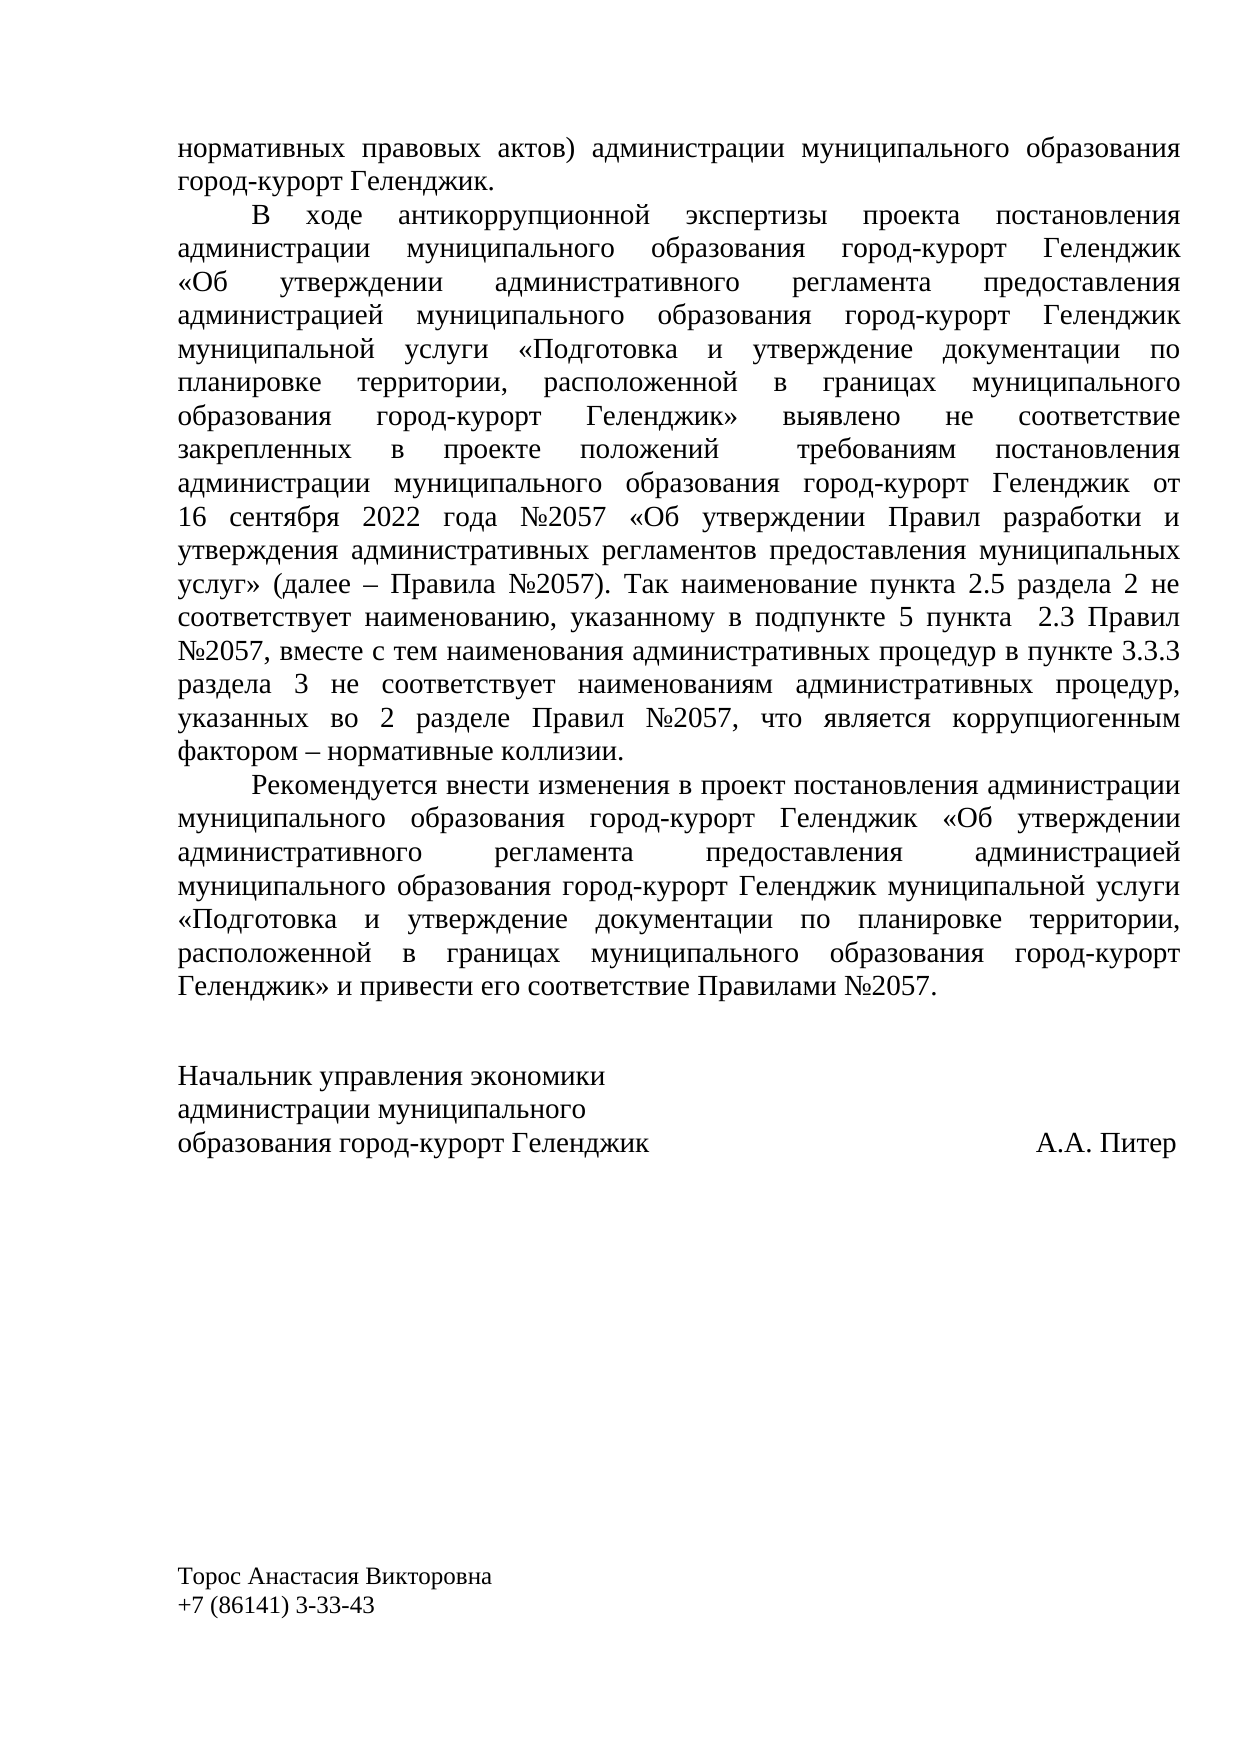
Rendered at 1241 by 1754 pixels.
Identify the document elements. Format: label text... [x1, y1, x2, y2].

text +7 (86141) 3-33-43 [177, 1590, 1181, 1618]
text Торос Анастасия Викторовна [177, 1561, 1181, 1590]
text Рекомендуется внести изменения в проект постановления администрации муниципального образования город-курорт Геленджик «Об утверждении административного регламента предоставления администрацией муниципального образования город-курорт Геленджик муниципальной услуги «Подготовка и утверждение документации по планировке территории, расположенной в границах муниципального образования город-курорт Геленджик» и привести его соответствие Правилами №2057. [177, 767, 1181, 1002]
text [177, 130, 1181, 197]
text Начальник управления экономики [177, 1058, 1181, 1091]
text В ходе антикоррупционной экспертизы проекта постановления администрации муниципального образования город-курорт Геленджик «Об утверждении административного регламента предоставления администрацией муниципального образования город-курорт Геленджик муниципальной услуги «Подготовка и утверждение документации по планировке территории, расположенной в границах муниципального образования город-курорт Геленджик» выявлено не соответствие закрепленных в проекте положений требованиям постановления администрации муниципального образования город-курорт Геленджик от 16 сентября 2022 года №2057 «Об утверждении Правил разработки и утверждения административных регламентов предоставления муниципальных услуг» (далее – Правила №2057). Так наименование пункта 2.5 раздела 2 не соответствует наименованию, указанному в подпункте 5 пункта 2.3 Правил №2057, вместе с тем наименования административных процедур в пункте 3.3.3 раздела 3 не соответствует наименованиям административных процедур, указанных во 2 разделе Правил №2057, что является коррупциогенным фактором – нормативные коллизии. [177, 197, 1181, 767]
text администрации муниципального [177, 1091, 1181, 1125]
text образования город-курорт Геленджик А.А. Питер [177, 1125, 1181, 1158]
